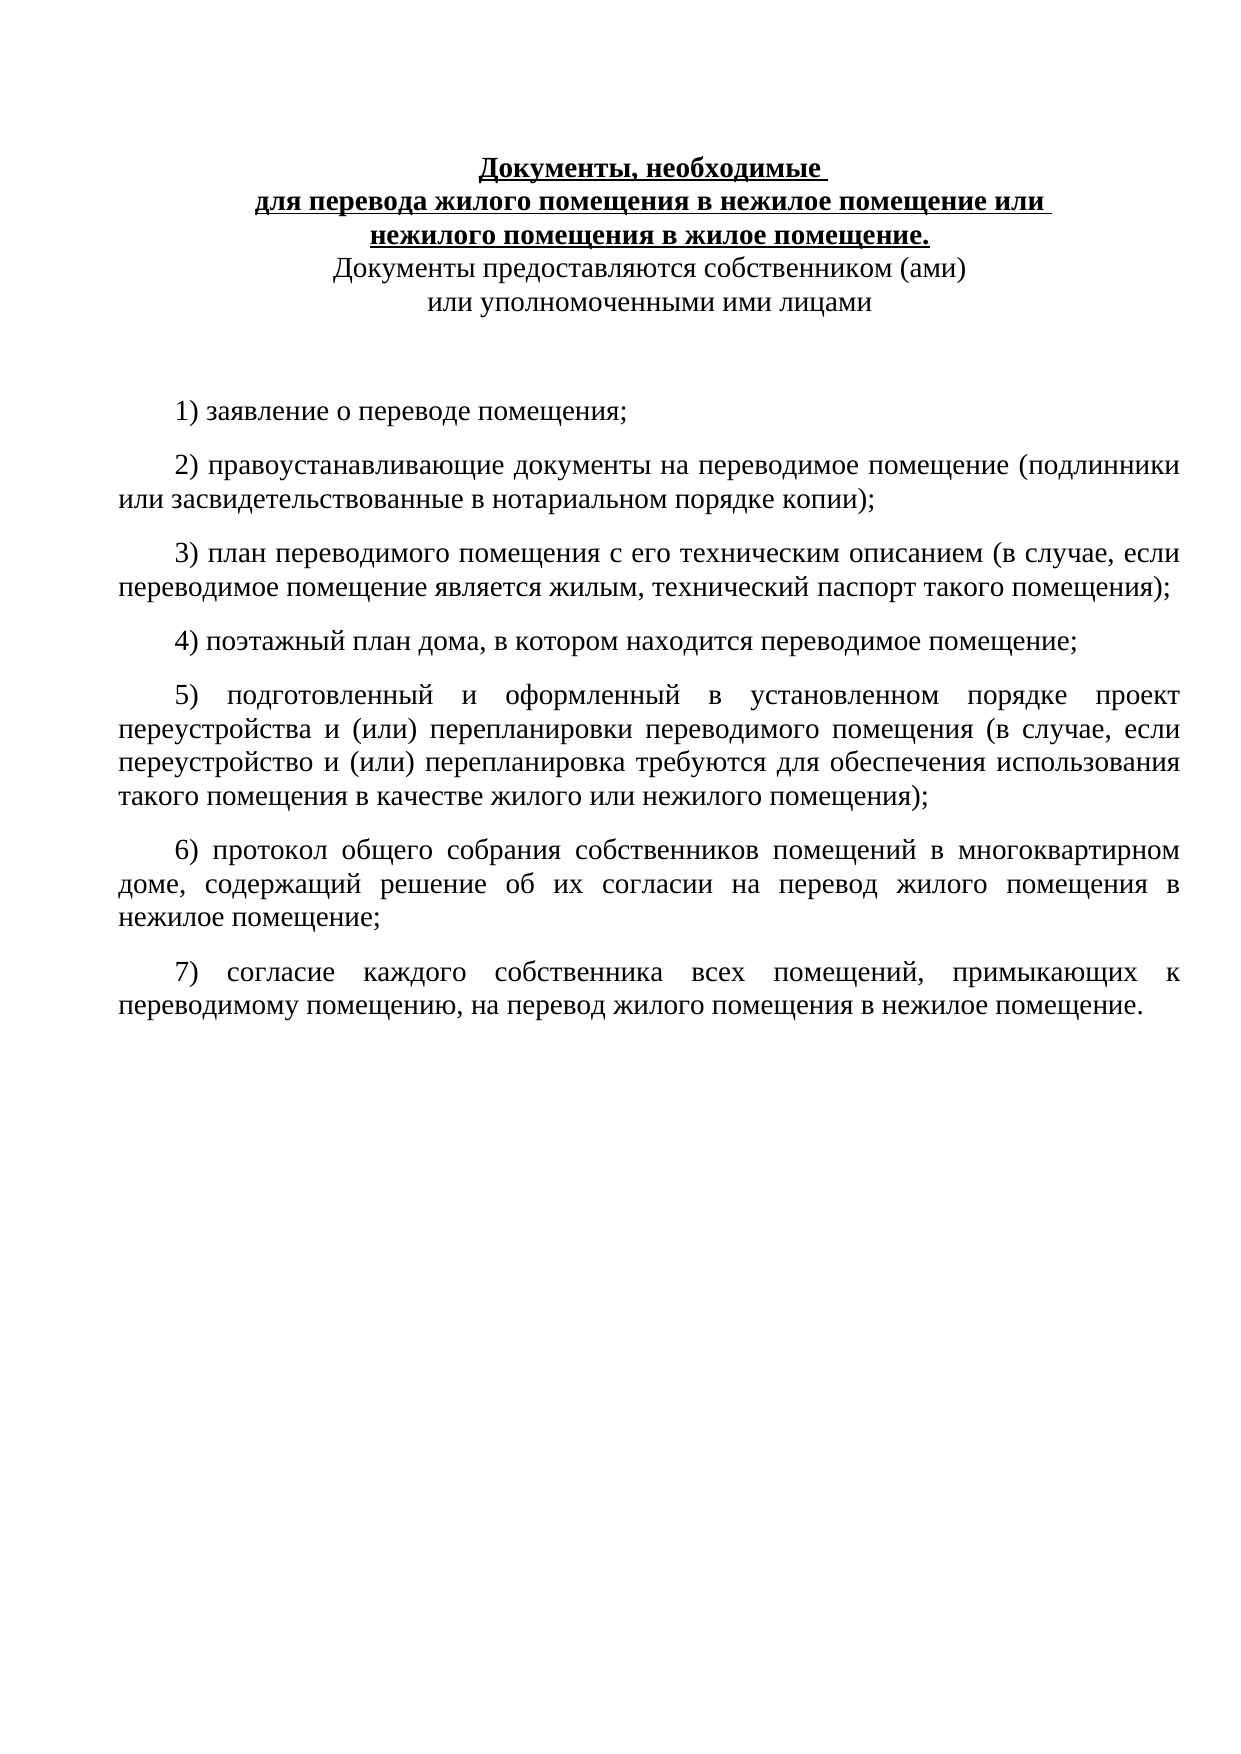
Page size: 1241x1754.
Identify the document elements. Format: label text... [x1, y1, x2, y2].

text 5) подготовленный и оформленный в установленном порядке проект переустройства и (или) перепланировки переводимого помещения (в случае, если переустройство и (или) перепланировка требуются для обеспечения использования такого помещения в качестве жилого или нежилого помещения); [118, 677, 1181, 812]
text или уполномоченными ими лицами [118, 284, 1181, 318]
text 2) правоустанавливающие документы на переводимое помещение (подлинники или засвидетельствованные в нотариальном порядке копии); [118, 447, 1181, 514]
text 7) согласие каждого собственника всех помещений, примыкающих к переводимому помещению, на перевод жилого помещения в нежилое помещение. [118, 954, 1181, 1021]
text 4) поэтажный план дома, в котором находится переводимое помещение; [118, 623, 1181, 657]
text 1) заявление о переводе помещения; [118, 393, 1181, 426]
text Документы предоставляются собственником (ами) [118, 251, 1181, 284]
text 3) план переводимого помещения с его техническим описанием (в случае, если переводимое помещение является жилым, технический паспорт такого помещения); [118, 535, 1181, 602]
text нежилого помещения в жилое помещение. [118, 217, 1181, 251]
text для перевода жилого помещения в нежилое помещение или [118, 183, 1181, 217]
text 6) протокол общего собрания собственников помещений в многоквартирном доме, содержащий решение об их согласии на перевод жилого помещения в нежилое помещение; [118, 832, 1181, 933]
text Документы, необходимые [118, 150, 1181, 183]
